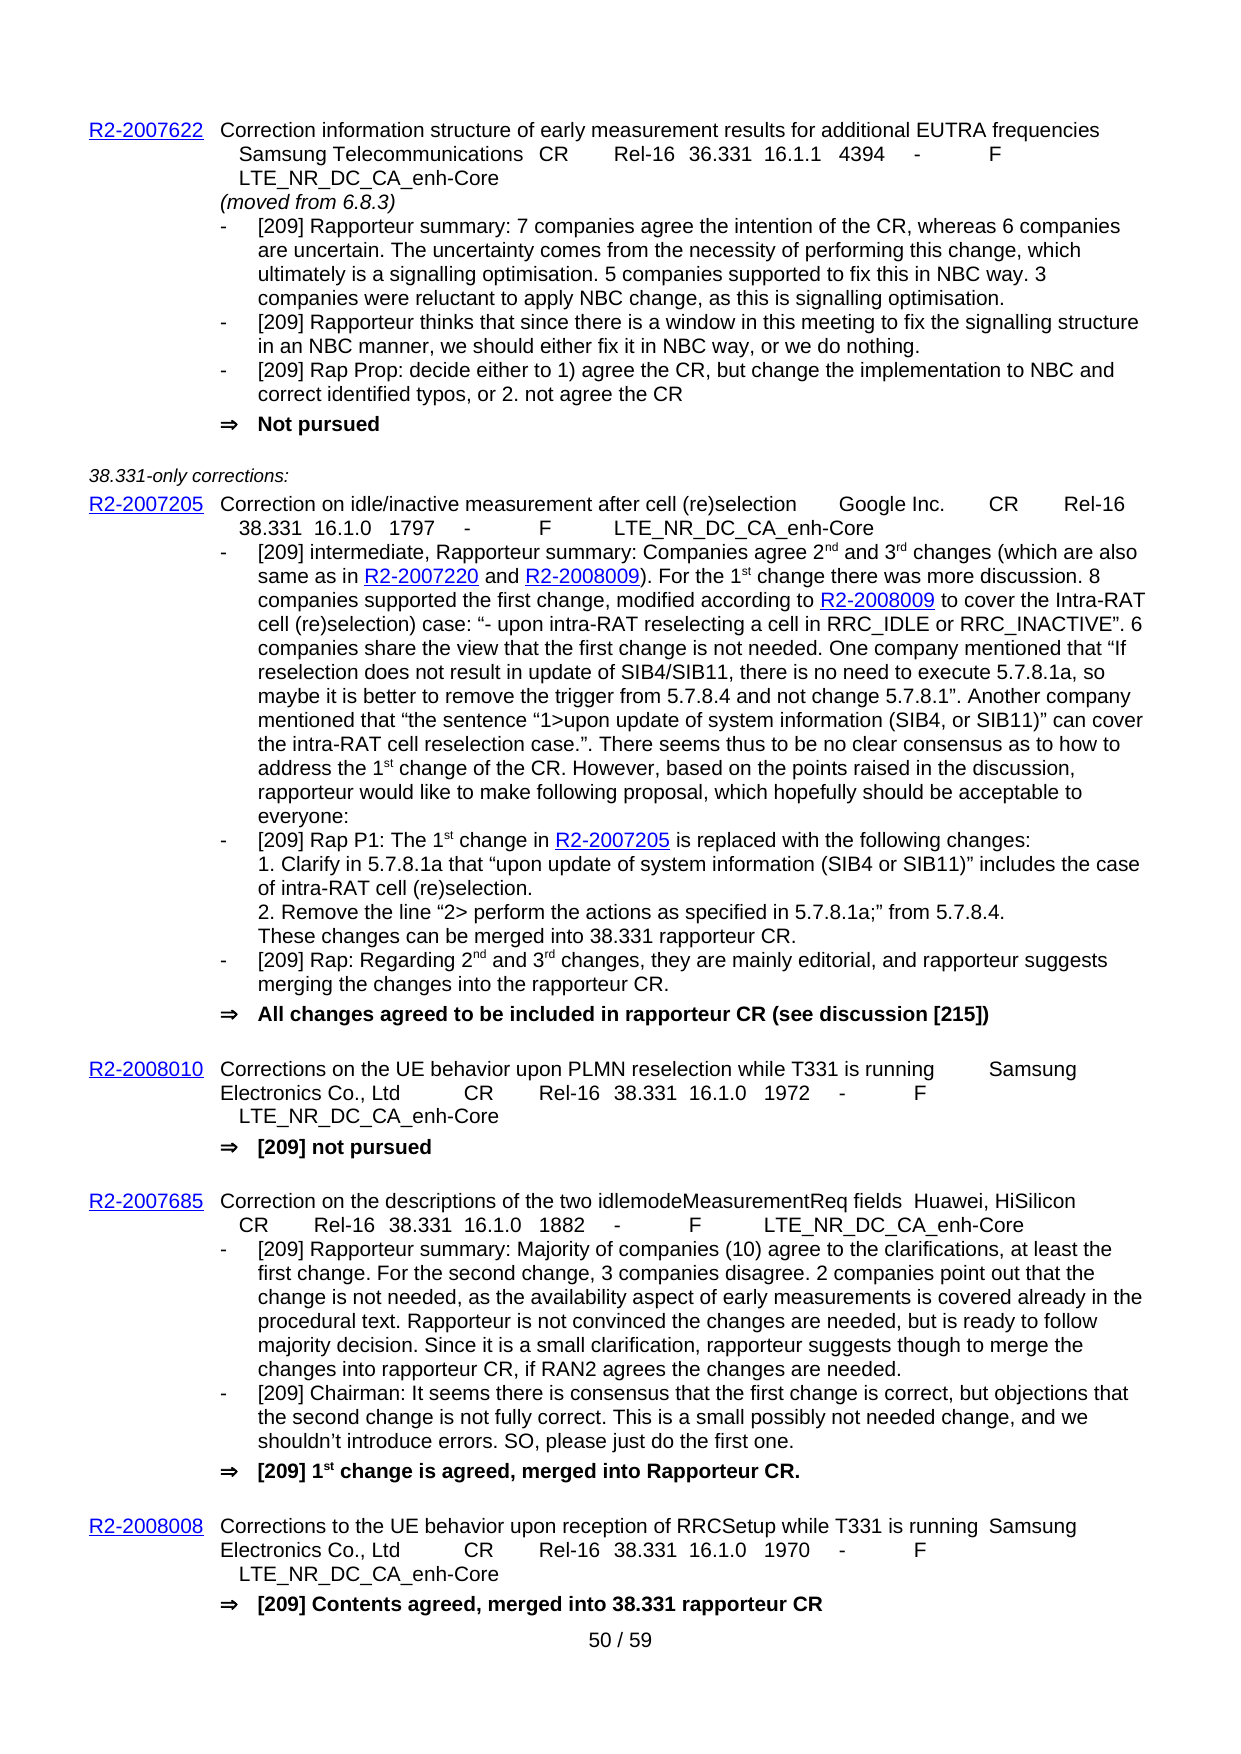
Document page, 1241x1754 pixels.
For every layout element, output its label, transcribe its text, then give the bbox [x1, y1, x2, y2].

text - [209] Rap: Regarding 2nd and 3rd changes, they are mainly editorial, and rapporteur suggests merging the changes into the rapporteur CR. [220, 947, 1152, 995]
text 38.331-only corrections: [89, 464, 1152, 486]
title R2-2007205 Correction on idle/inactive measurement after cell (re)selection Google Inc. CR Rel-16 38.331 16.1.0 1797 - F LTE_NR_DC_CA_enh-Core [89, 492, 1152, 540]
text - [209] Rapporteur summary: 7 companies agree the intention of the CR, whereas 6 companies are uncertain. The uncertainty comes from the necessity of performing this change, which ultimately is a signalling optimisation. 5 companies supported to fix this in NBC way. 3 companies were reluctant to apply NBC change, as this is signalling optimisation. [220, 214, 1152, 310]
text - [209] intermediate, Rapporteur summary: Companies agree 2nd and 3rd changes (which are also same as in R2-2007220 and R2-2008009). For the 1st change there was more discussion. 8 companies supported the first change, modified according to R2-2008009 to cover the Intra-RAT cell (re)selection) case: “- upon intra-RAT reselecting a cell in RRC_IDLE or RRC_INACTIVE”. 6 companies share the view that the first change is not needed. One company mentioned that “If reselection does not result in update of SIB4/SIB11, there is no need to execute 5.7.8.1a, so maybe it is better to remove the trigger from 5.7.8.4 and not change 5.7.8.1”. Another company mentioned that “the sentence “1>upon update of system information (SIB4, or SIB11)” can cover the intra-RAT cell reselection case.”. There seems thus to be no clear consensus as to how to address the 1st change of the CR. However, based on the points raised in the discussion, rapporteur would like to make following proposal, which hopefully should be acceptable to everyone: [220, 540, 1152, 828]
text - [209] Rap P1: The 1st change in R2-2007205 is replaced with the following changes: 1. Clarify in 5.7.8.1a that “upon update of system information (SIB4 or SIB11)” includes the case of intra-RAT cell (re)selection. 2. Remove the line “2> perform the actions as specified in 5.7.8.1a;” from 5.7.8.4. These changes can be merged into 38.331 rapporteur CR. [220, 828, 1152, 947]
title R2-2008008 Corrections to the UE behavior upon reception of RRCSetup while T331 is running Samsung Electronics Co., Ltd CR Rel-16 38.331 16.1.0 1970 - F LTE_NR_DC_CA_enh-Core [89, 1514, 1152, 1586]
text [209] not pursued [220, 1134, 1152, 1159]
text - [209] Rapporteur thinks that since there is a window in this meeting to fix the signalling structure in an NBC manner, we should either fix it in NBC way, or we do nothing. [220, 310, 1152, 358]
text - [209] Rapporteur summary: Majority of companies (10) agree to the clarifications, at least the first change. For the second change, 3 companies disagree. 2 companies point out that the change is not needed, as the availability aspect of early measurements is covered already in the procedural text. Rapporteur is not convinced the changes are needed, but is ready to follow majority decision. Since it is a small clarification, rapporteur suggests though to merge the changes into rapporteur CR, if RAN2 agrees the changes are needed. [220, 1237, 1152, 1381]
text All changes agreed to be included in rapporteur CR (see discussion [215]) [220, 1002, 1152, 1026]
title R2-2007685 Correction on the descriptions of the two idlemodeMeasurementReq fields Huawei, HiSilicon CR Rel-16 38.331 16.1.0 1882 - F LTE_NR_DC_CA_enh-Core [89, 1189, 1152, 1237]
title R2-2008010 Corrections on the UE behavior upon PLMN reselection while T331 is running Samsung Electronics Co., Ltd CR Rel-16 38.331 16.1.0 1972 - F LTE_NR_DC_CA_enh-Core [89, 1056, 1152, 1128]
text - [209] Chairman: It seems there is consensus that the first change is correct, but objections that the second change is not fully correct. This is a small possibly not needed change, and we shouldn’t introduce errors. SO, please just do the first one. [220, 1381, 1152, 1453]
text [209] Contents agreed, merged into 38.331 rapporteur CR [220, 1592, 1152, 1616]
title R2-2007622 Correction information structure of early measurement results for additional EUTRA frequencies Samsung Telecommunications CR Rel-16 36.331 16.1.1 4394 - F LTE_NR_DC_CA_enh-Core [89, 118, 1152, 190]
text (moved from 6.8.3) [220, 190, 1152, 214]
text Not pursued [220, 412, 1152, 436]
text [209] 1st change is agreed, merged into Rapporteur CR. [220, 1459, 1152, 1483]
text - [209] Rap Prop: decide either to 1) agree the CR, but change the implementation to NBC and correct identified typos, or 2. not agree the CR [220, 358, 1152, 406]
